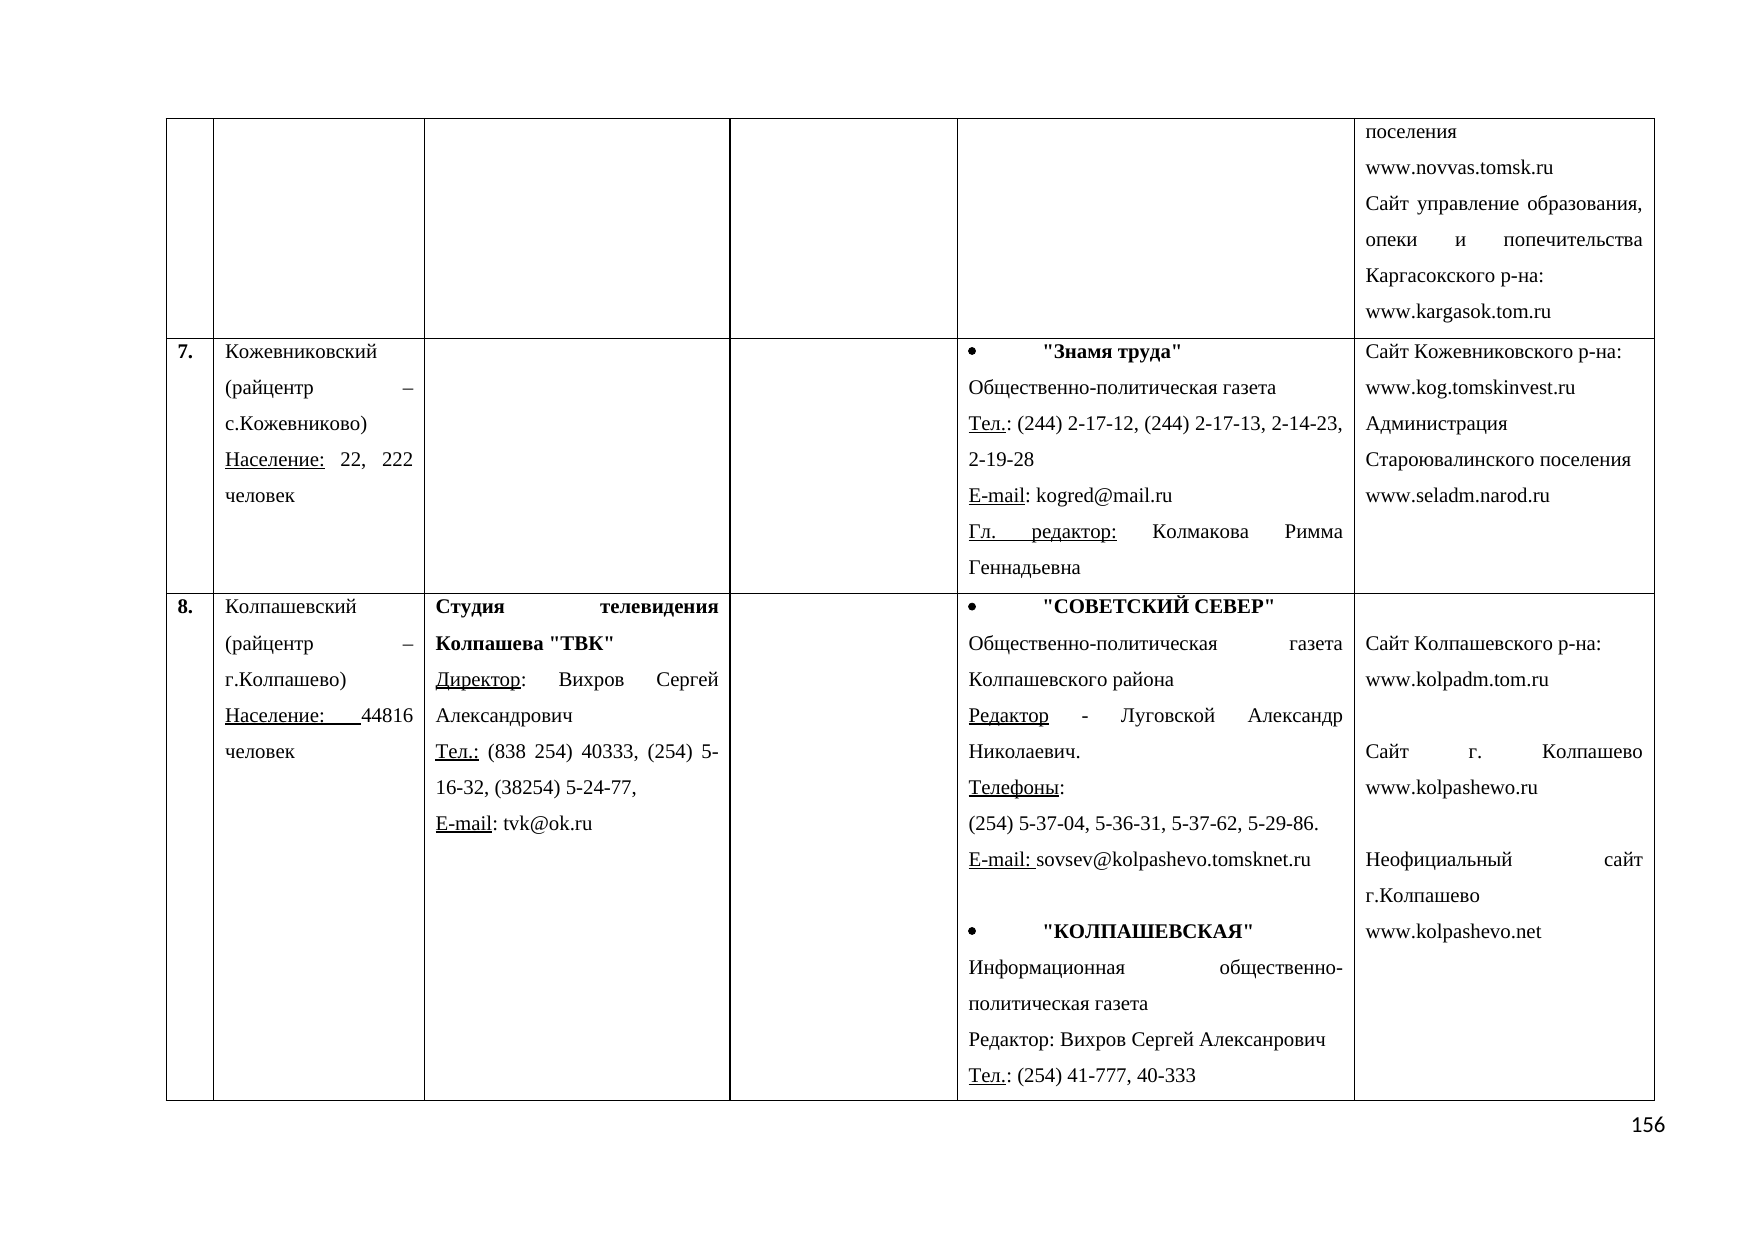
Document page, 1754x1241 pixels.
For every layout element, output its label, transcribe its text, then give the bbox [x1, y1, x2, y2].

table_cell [214, 119, 424, 338]
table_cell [958, 119, 1354, 338]
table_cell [425, 119, 729, 338]
table_cell [731, 119, 957, 338]
table_cell [731, 594, 957, 1100]
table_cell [425, 594, 729, 1100]
table_cell Сайт Кожевниковского р-на: www.kog.tomskinvest.ru Администрация Староювалинского поселения www.seladm.narod.ru [1355, 339, 1654, 593]
table_cell [731, 339, 957, 593]
table_cell 7. [167, 339, 213, 593]
table_cell "Знамя труда" Общественно-политическая газета Тел.: (244) 2-17-12, (244) 2-17-13, 2-14-23, 2-19-28 E-mail: kogred@mail.ru Гл. редактор: Колмакова Римма Геннадьевна [958, 339, 1354, 593]
table_cell [425, 339, 729, 593]
table_cell Кожевниковский (райцентр – с.Кожевниково) Население: 22, 222 человек [214, 339, 424, 593]
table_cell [214, 594, 424, 1100]
table_cell 6. [167, 119, 213, 338]
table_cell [1355, 594, 1654, 1100]
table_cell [1355, 119, 1654, 338]
table_cell 8. [167, 594, 213, 1100]
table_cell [958, 594, 1354, 1100]
